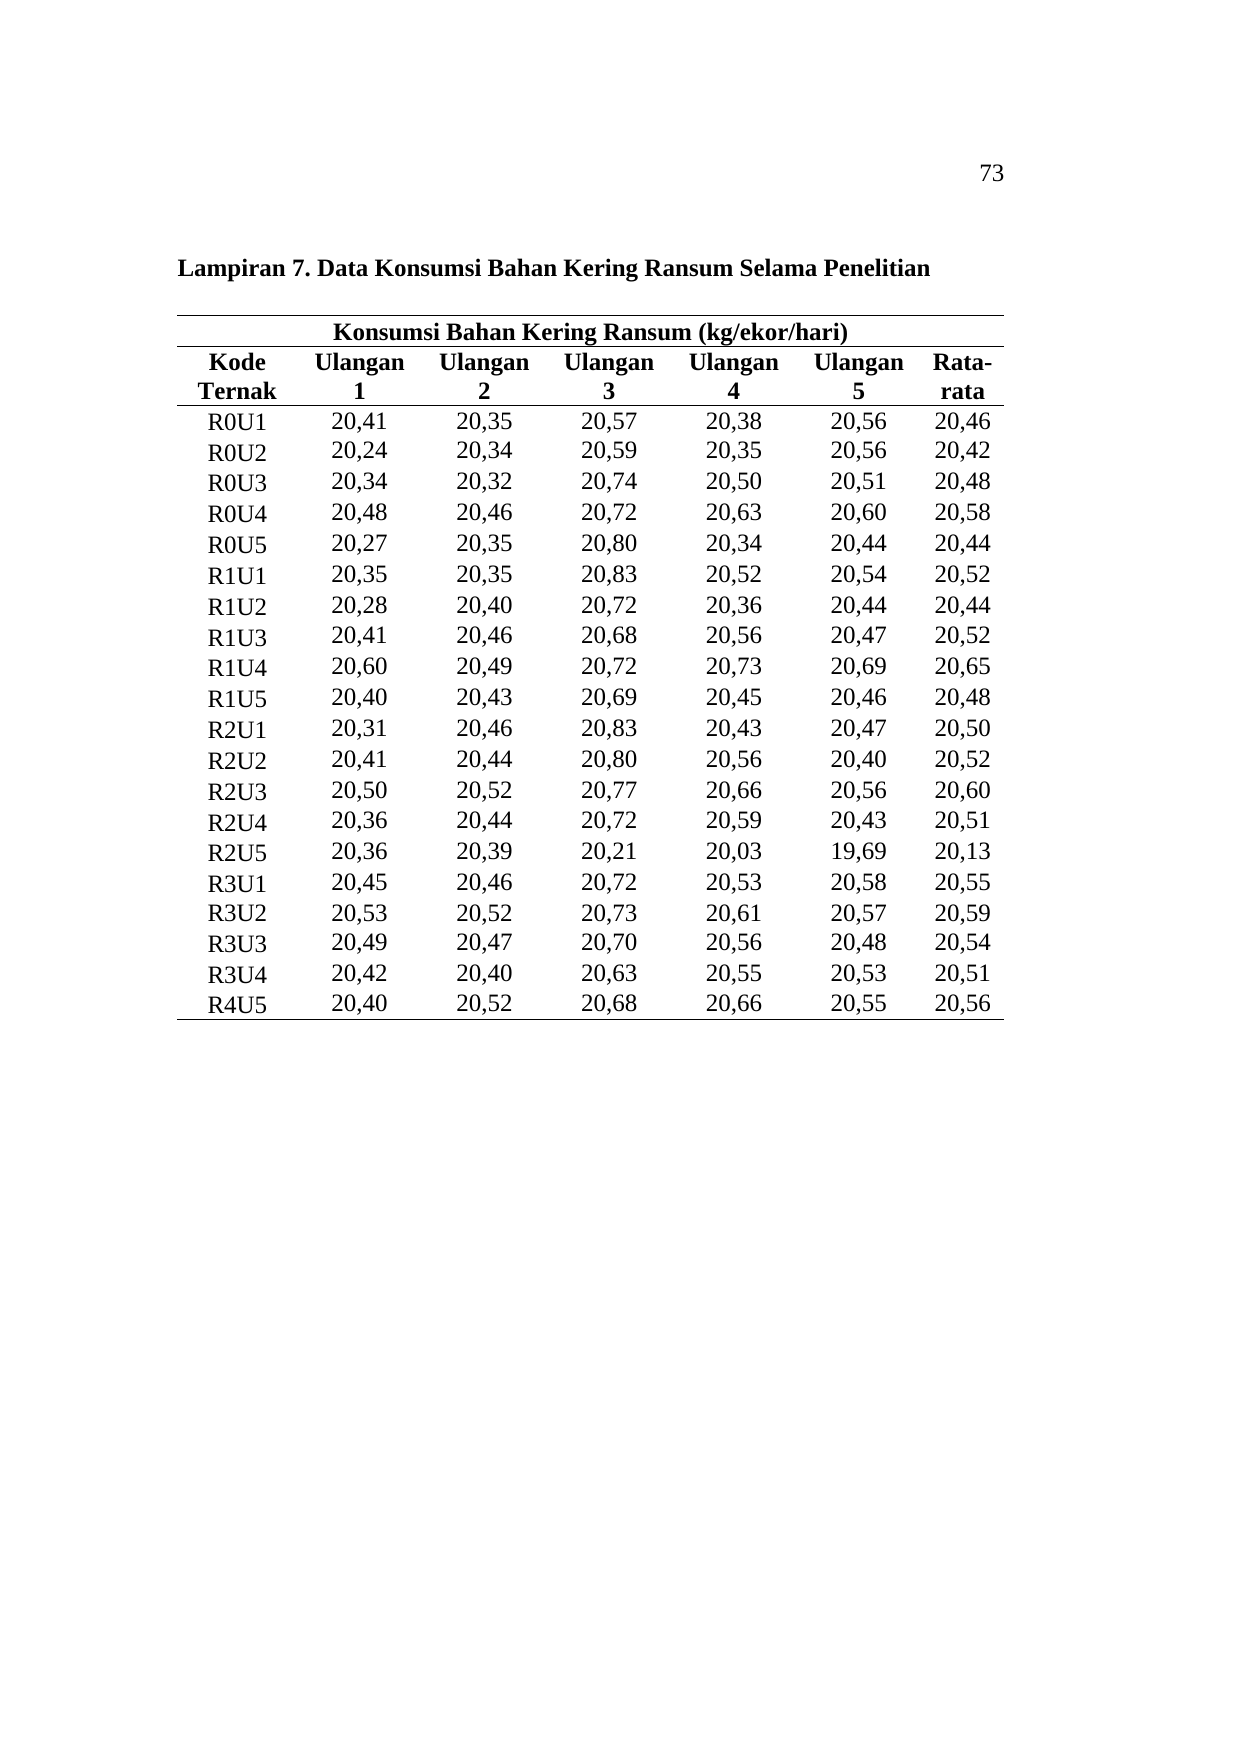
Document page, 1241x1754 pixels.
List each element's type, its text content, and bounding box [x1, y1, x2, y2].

table_cell 20,48 [796, 927, 921, 958]
table_cell R2U5 [177, 836, 297, 867]
table_cell 20,44 [422, 806, 546, 836]
table_cell 19,69 [796, 836, 921, 867]
table_cell R0U1 [177, 406, 297, 436]
table_cell 20,56 [796, 775, 921, 806]
table_cell 20,36 [297, 836, 422, 867]
table_cell 20,41 [297, 621, 422, 651]
table_cell 20,52 [422, 898, 546, 927]
table_cell 20,83 [546, 713, 671, 744]
table_cell R1U5 [177, 682, 297, 713]
table_cell Ulangan 2 [422, 347, 546, 405]
table_cell 20,58 [796, 867, 921, 898]
table_cell 20,41 [297, 744, 422, 775]
table_cell 20,44 [796, 528, 921, 559]
table_cell 20,53 [297, 898, 422, 927]
table_cell 20,58 [921, 497, 1004, 528]
table_cell 20,48 [297, 497, 422, 528]
table_cell 20,69 [796, 651, 921, 682]
table_cell R2U2 [177, 744, 297, 775]
table_cell 20,68 [546, 989, 671, 1019]
table_cell 20,40 [297, 682, 422, 713]
table_cell R1U1 [177, 559, 297, 590]
table_cell 20,49 [422, 651, 546, 682]
table_cell 20,49 [297, 927, 422, 958]
table_cell 20,46 [422, 713, 546, 744]
table_cell R0U2 [177, 436, 297, 466]
table_cell 20,52 [921, 559, 1004, 590]
table_cell 20,40 [422, 590, 546, 621]
table_cell 20,51 [921, 958, 1004, 988]
table_cell 20,46 [422, 621, 546, 651]
table_cell 20,34 [671, 528, 796, 559]
table_cell 20,59 [546, 436, 671, 466]
table_cell 20,34 [422, 436, 546, 466]
table_cell 20,73 [671, 651, 796, 682]
table_cell 20,39 [422, 836, 546, 867]
table_cell 20,51 [921, 806, 1004, 836]
table_cell 20,57 [546, 406, 671, 436]
table_cell R3U3 [177, 927, 297, 958]
table_cell 20,43 [796, 806, 921, 836]
table_cell R0U5 [177, 528, 297, 559]
table_cell 20,59 [921, 898, 1004, 927]
table_cell 20,46 [796, 682, 921, 713]
table_cell 20,72 [546, 497, 671, 528]
table_cell 20,35 [671, 436, 796, 466]
table_cell 20,44 [422, 744, 546, 775]
table_cell 20,36 [671, 590, 796, 621]
table_cell 20,38 [671, 406, 796, 436]
table_cell 20,41 [297, 406, 422, 436]
table_cell 20,65 [921, 651, 1004, 682]
table_cell 20,35 [422, 406, 546, 436]
table_header Konsumsi Bahan Kering Ransum (kg/ekor/hari) [177, 316, 1004, 346]
table_cell 20,53 [671, 867, 796, 898]
table_cell 20,55 [796, 989, 921, 1019]
table_cell Ulangan 1 [297, 347, 422, 405]
table_cell R3U1 [177, 867, 297, 898]
table_cell 20,42 [921, 436, 1004, 466]
table_cell 20,43 [422, 682, 546, 713]
table_cell R0U4 [177, 497, 297, 528]
table_cell 20,24 [297, 436, 422, 466]
table_cell 20,50 [297, 775, 422, 806]
table_cell 20,42 [297, 958, 422, 988]
table_cell 20,45 [671, 682, 796, 713]
table_cell 20,52 [422, 775, 546, 806]
table_cell 20,63 [546, 958, 671, 988]
table_cell 20,50 [671, 466, 796, 497]
table_cell 20,68 [546, 621, 671, 651]
table_cell 20,60 [796, 497, 921, 528]
table_cell 20,56 [671, 927, 796, 958]
table_cell 20,72 [546, 806, 671, 836]
table_cell 20,69 [546, 682, 671, 713]
table_cell 20,32 [422, 466, 546, 497]
table_cell 20,51 [796, 466, 921, 497]
table_cell 20,52 [921, 744, 1004, 775]
table_cell Rata-rata [921, 347, 1004, 405]
table_cell R3U4 [177, 958, 297, 988]
table_cell 20,03 [671, 836, 796, 867]
table_cell 20,77 [546, 775, 671, 806]
table_cell 20,47 [796, 713, 921, 744]
table_cell Kode Ternak [177, 347, 297, 405]
table_cell 20,60 [921, 775, 1004, 806]
table_cell 20,40 [796, 744, 921, 775]
table_cell R1U3 [177, 621, 297, 651]
table_cell 20,83 [546, 559, 671, 590]
table_cell 20,28 [297, 590, 422, 621]
table_cell R2U1 [177, 713, 297, 744]
table_cell 20,53 [796, 958, 921, 988]
table_cell 20,60 [297, 651, 422, 682]
table_cell 20,54 [796, 559, 921, 590]
table_cell Ulangan 5 [796, 347, 921, 405]
table_cell 20,27 [297, 528, 422, 559]
table_cell 20,40 [297, 989, 422, 1019]
table_cell 20,45 [297, 867, 422, 898]
table_cell 20,52 [422, 989, 546, 1019]
table_cell 20,35 [422, 528, 546, 559]
table_cell 20,56 [796, 436, 921, 466]
table_cell R3U2 [177, 898, 297, 927]
table_cell 20,61 [671, 898, 796, 927]
table_cell 20,47 [422, 927, 546, 958]
table_cell 20,73 [546, 898, 671, 927]
table_cell 20,48 [921, 682, 1004, 713]
table_cell 20,21 [546, 836, 671, 867]
table_cell 20,59 [671, 806, 796, 836]
table_cell 20,44 [921, 590, 1004, 621]
table_cell 20,56 [921, 989, 1004, 1019]
table_cell 20,36 [297, 806, 422, 836]
table_cell 20,66 [671, 775, 796, 806]
table_cell 20,31 [297, 713, 422, 744]
table_cell R1U2 [177, 590, 297, 621]
table_cell R2U4 [177, 806, 297, 836]
table_cell Ulangan 4 [671, 347, 796, 405]
table_cell 20,47 [796, 621, 921, 651]
table_cell 20,43 [671, 713, 796, 744]
table_cell 20,46 [422, 497, 546, 528]
table_cell 20,56 [671, 621, 796, 651]
table_cell 20,46 [422, 867, 546, 898]
table_cell 20,52 [671, 559, 796, 590]
table_cell 20,57 [796, 898, 921, 927]
table_cell 20,72 [546, 867, 671, 898]
table_cell R1U4 [177, 651, 297, 682]
table_cell 20,52 [921, 621, 1004, 651]
table_cell 20,56 [671, 744, 796, 775]
table_cell 20,72 [546, 651, 671, 682]
table_cell R4U5 [177, 989, 297, 1019]
text Lampiran 7. Data Konsumsi Bahan Kering Ransum Selama Penelitian [177, 236, 1004, 286]
table_cell 20,80 [546, 744, 671, 775]
table_cell 20,35 [297, 559, 422, 590]
table_cell 20,74 [546, 466, 671, 497]
table_cell Ulangan 3 [546, 347, 671, 405]
table_cell 20,66 [671, 989, 796, 1019]
table_cell 20,56 [796, 406, 921, 436]
table_cell 20,44 [796, 590, 921, 621]
table_cell 20,54 [921, 927, 1004, 958]
table_cell 20,48 [921, 466, 1004, 497]
table_cell 20,72 [546, 590, 671, 621]
table_cell 20,34 [297, 466, 422, 497]
table_cell 20,70 [546, 927, 671, 958]
table_cell 20,55 [671, 958, 796, 988]
table_cell 20,80 [546, 528, 671, 559]
table_cell 20,13 [921, 836, 1004, 867]
table_cell 20,44 [921, 528, 1004, 559]
table_cell 20,50 [921, 713, 1004, 744]
table_cell 20,35 [422, 559, 546, 590]
table_cell R0U3 [177, 466, 297, 497]
table_cell 20,46 [921, 406, 1004, 436]
table_cell 20,63 [671, 497, 796, 528]
table_cell R2U3 [177, 775, 297, 806]
table_cell 20,55 [921, 867, 1004, 898]
table_cell 20,40 [422, 958, 546, 988]
